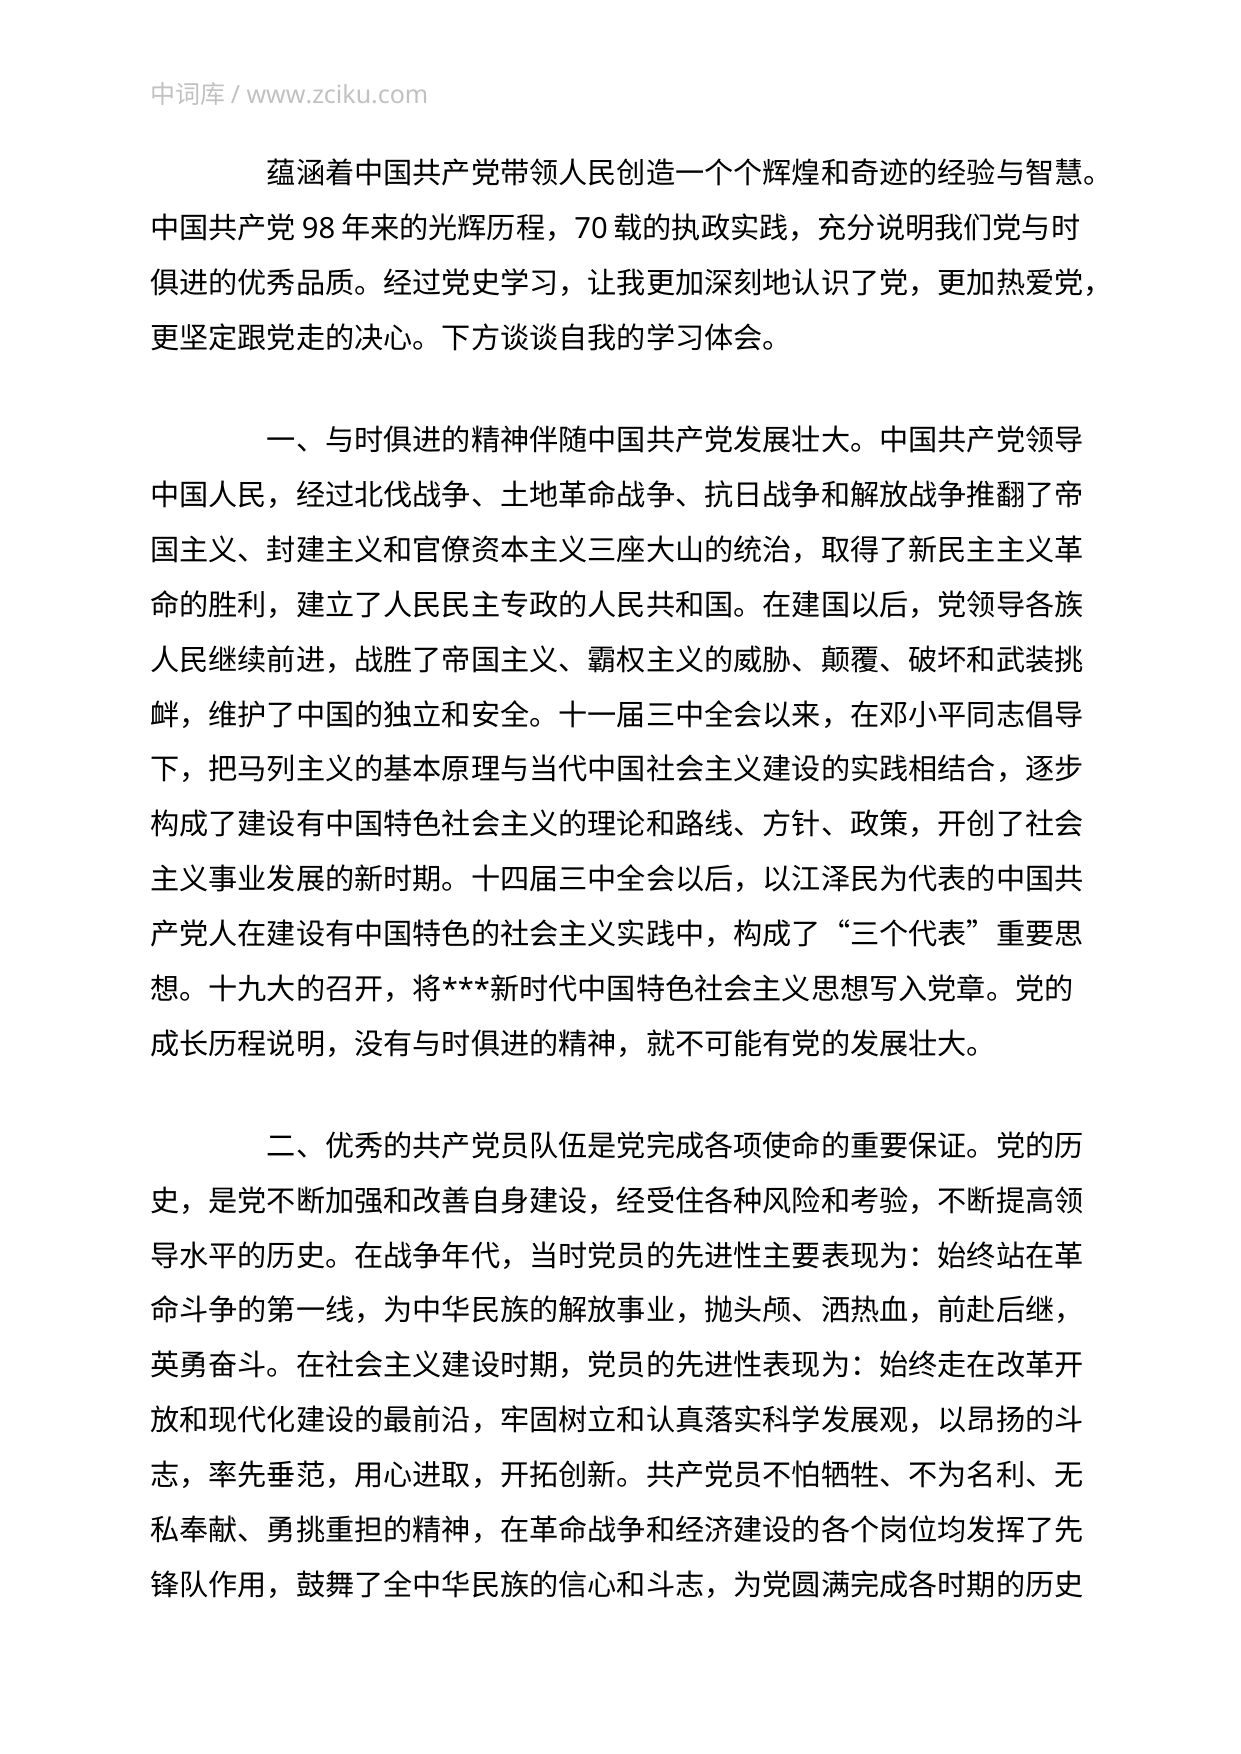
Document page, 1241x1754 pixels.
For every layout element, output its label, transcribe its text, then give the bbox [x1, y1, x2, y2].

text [150, 1122, 1090, 1604]
text 蕴涵着中国共产党带领人民创造一个个辉煌和奇迹的经验与智慧。中国共产党98年来的光辉历程，70载的执政实践，充分说明我们党与时俱进的优秀品质。经过党史学习，让我更加深刻地认识了党，更加热爱党，更坚定跟党走的决心。下方谈谈自我的学习体会。 [150, 150, 1090, 357]
text 一、与时俱进的精神伴随中国共产党发展壮大。中国共产党领导中国人民，经过北伐战争、土地革命战争、抗日战争和解放战争推翻了帝国主义、封建主义和官僚资本主义三座大山的统治，取得了新民主主义革命的胜利，建立了人民民主专政的人民共和国。在建国以后，党领导各族人民继续前进，战胜了帝国主义、霸权主义的威胁、颠覆、破坏和武装挑衅，维护了中国的独立和安全。十一届三中全会以来，在邓小平同志倡导下，把马列主义的基本原理与当代中国社会主义建设的实践相结合，逐步构成了建设有中国特色社会主义的理论和路线、方针、政策，开创了社会主义事业发展的新时期。十四届三中全会以后，以江泽民为代表的中国共产党人在建设有中国特色的社会主义实践中，构成了“三个代表”重要思想。十九大的召开，将***新时代中国特色社会主义思想写入党章。党的成长历程说明，没有与时俱进的精神，就不可能有党的发展壮大。 [150, 417, 1090, 1063]
